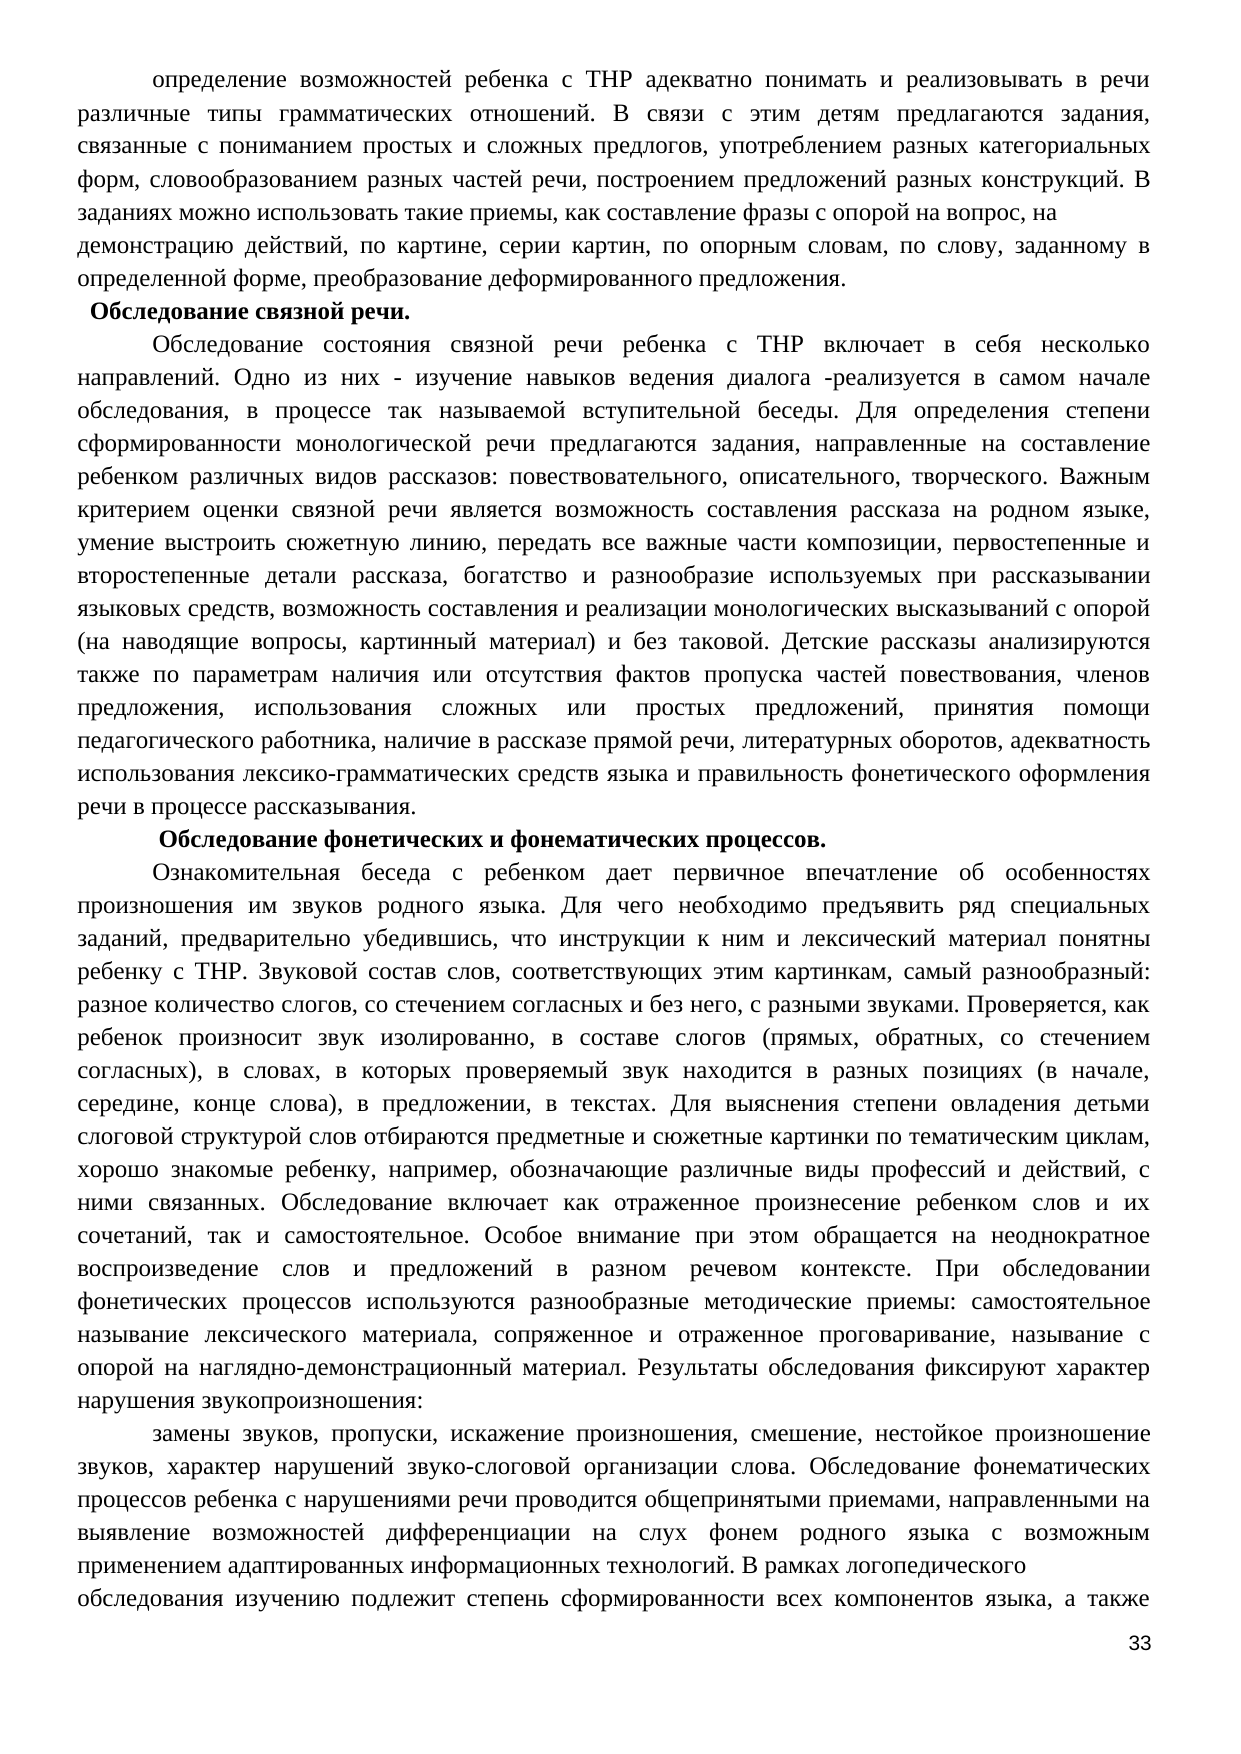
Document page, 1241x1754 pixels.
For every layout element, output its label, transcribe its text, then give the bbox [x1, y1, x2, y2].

text Обследование состояния связной речи ребенка с ТНР включает в себя несколько направлений. Одно из них - изучение навыков ведения диалога -реализуется в самом начале обследования, в процессе так называемой вступительной беседы. Для определения степени сформированности монологической речи предлагаются задания, направленные на составление ребенком различных видов рассказов: повествовательного, описательного, творческого. Важным критерием оценки связной речи является возможность составления рассказа на родном языке, умение выстроить сюжетную линию, передать все важные части композиции, первостепенные и второстепенные детали рассказа, богатство и разнообразие используемых при рассказывании языковых средств, возможность составления и реализации монологических высказываний с опорой (на наводящие вопросы, картинный материал) и без таковой. Детские рассказы анализируются также по параметрам наличия или отсутствия фактов пропуска частей повествования, членов предложения, использования сложных или простых предложений, принятия помощи педагогического работника, наличие в рассказе прямой речи, литературных оборотов, адекватность использования лексико-грамматических средств языка и правильность фонетического оформления речи в процессе рассказывания. [77, 329, 1151, 820]
text замены звуков, пропуски, искажение произношения, смешение, нестойкое произношение звуков, характер нарушений звуко-слоговой организации слова. Обследование фонематических процессов ребенка с нарушениями речи проводится общепринятыми приемами, направленными на выявление возможностей дифференциации на слух фонем родного языка с возможным применением адаптированных информационных технологий. В рамках логопедического [77, 1418, 1151, 1579]
text демонстрацию действий, по картине, серии картин, по опорным словам, по слову, заданному в определенной форме, преобразование деформированного предложения. [77, 230, 1151, 291]
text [77, 1583, 1151, 1612]
text Ознакомительная беседа с ребенком дает первичное впечатление об особенностях произношения им звуков родного языка. Для чего необходимо предъявить ряд специальных заданий, предварительно убедившись, что инструкции к ним и лексический материал понятны ребенку с ТНР. Звуковой состав слов, соответствующих этим картинкам, самый разнообразный: разное количество слогов, со стечением согласных и без него, с разными звуками. Проверяется, как ребенок произносит звук изолированно, в составе слогов (прямых, обратных, со стечением согласных), в словах, в которых проверяемый звук находится в разных позициях (в начале, середине, конце слова), в предложении, в текстах. Для выяснения степени овладения детьми слоговой структурой слов отбираются предметные и сюжетные картинки по тематическим циклам, хорошо знакомые ребенку, например, обозначающие различные виды профессий и действий, с ними связанных. Обследование включает как отраженное произнесение ребенком слов и их сочетаний, так и самостоятельное. Особое внимание при этом обращается на неоднократное воспроизведение слов и предложений в разном речевом контексте. При обследовании фонетических процессов используются разнообразные методические приемы: самостоятельное называние лексического материала, сопряженное и отраженное проговаривание, называние с опорой на наглядно-демонстрационный материал. Результаты обследования фиксируют характер нарушения звукопроизношения: [77, 857, 1151, 1414]
text Обследование связной речи. [77, 296, 1151, 324]
text определение возможностей ребенка с ТНР адекватно понимать и реализовывать в речи различные типы грамматических отношений. В связи с этим детям предлагаются задания, связанные с пониманием простых и сложных предлогов, употреблением разных категориальных форм, словообразованием разных частей речи, построением предложений разных конструкций. В заданиях можно использовать такие приемы, как составление фразы с опорой на вопрос, на [77, 64, 1151, 225]
text Обследование фонетических и фонематических процессов. [77, 824, 1151, 853]
